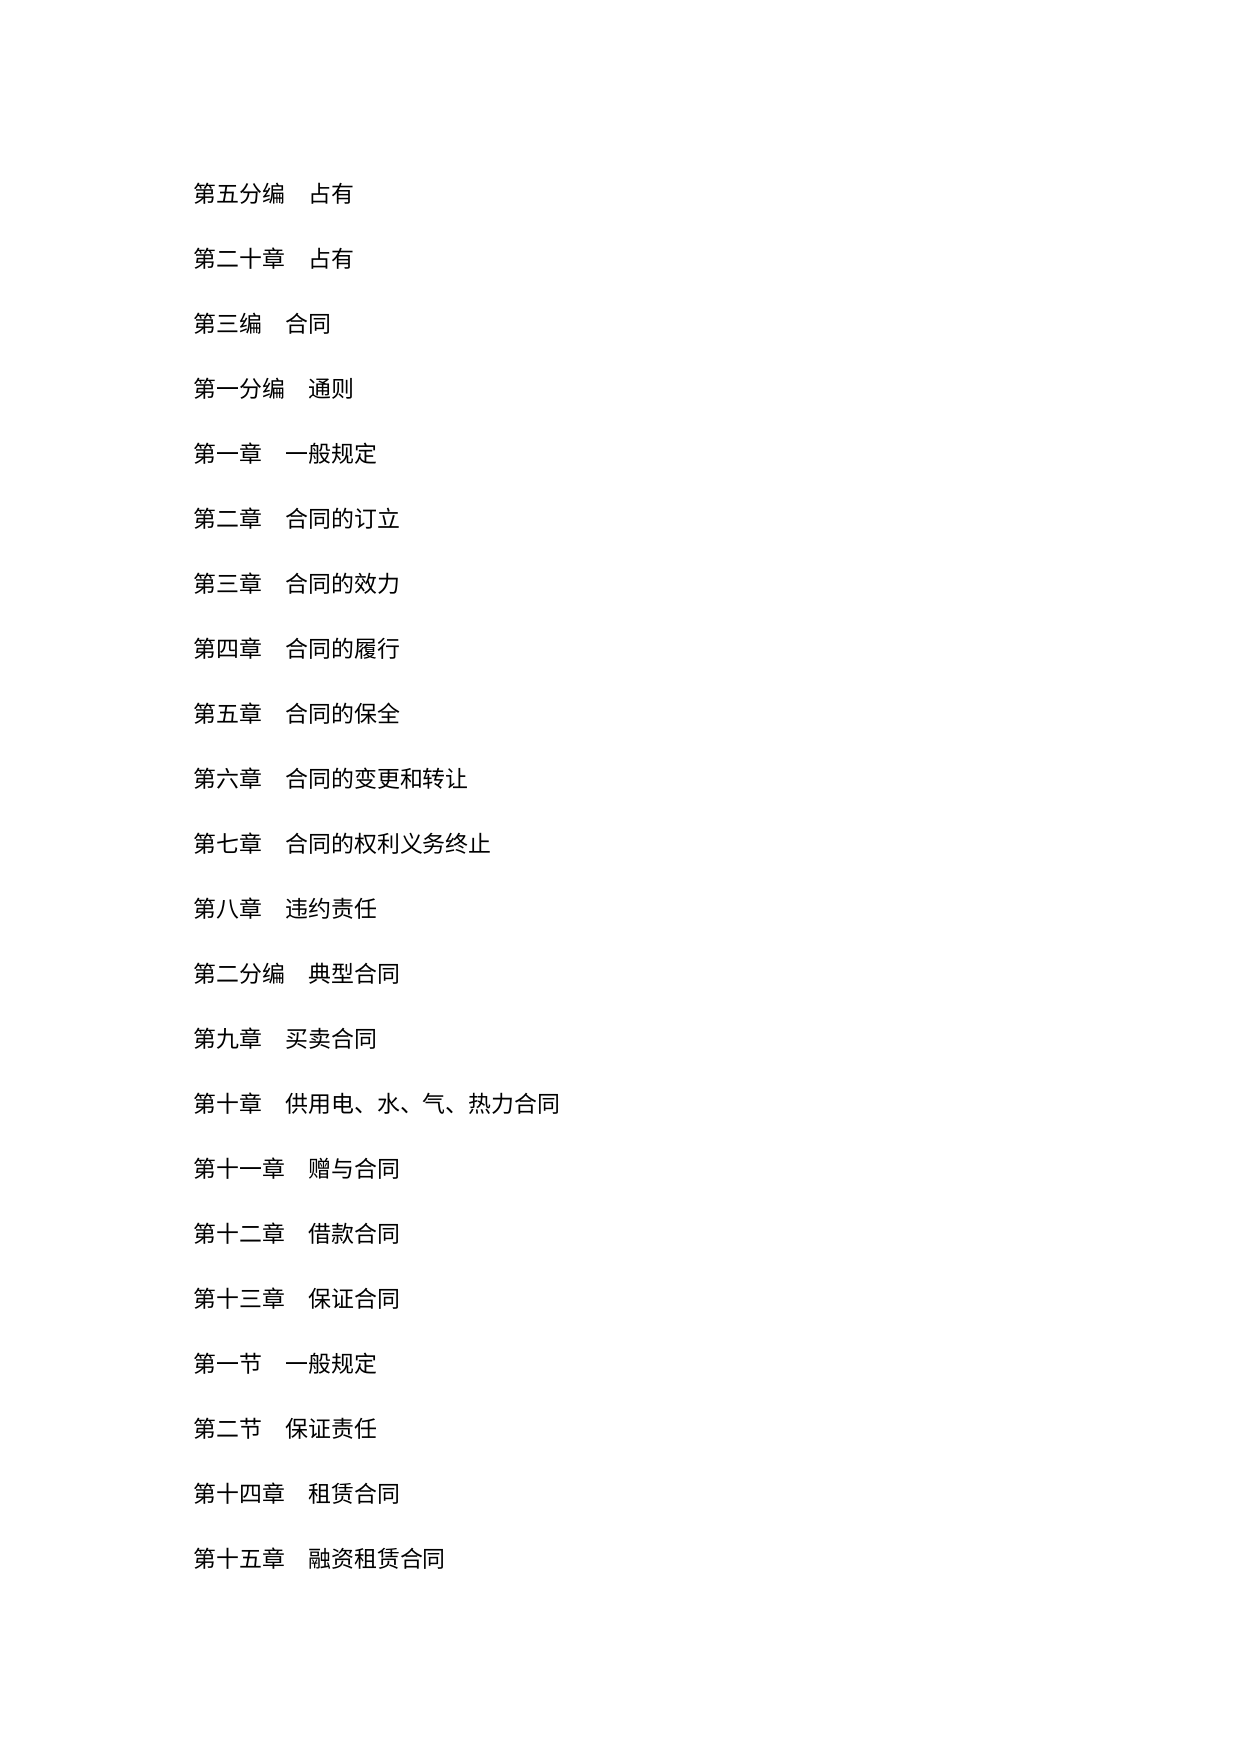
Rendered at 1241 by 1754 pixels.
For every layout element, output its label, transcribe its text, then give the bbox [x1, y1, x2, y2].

text 第十四章 租赁合同 [148, 1461, 1092, 1526]
text 第十章 供用电、水、气、热力合同 [148, 1071, 1092, 1136]
text 第二章 合同的订立 [148, 486, 1092, 551]
text 第十五章 融资租赁合同 [148, 1526, 1092, 1591]
text 第九章 买卖合同 [148, 1006, 1092, 1071]
text 第一分编 通则 [148, 356, 1092, 421]
text 第五分编 占有 [148, 161, 1092, 226]
text 第十三章 保证合同 [148, 1266, 1092, 1331]
text 第五章 合同的保全 [148, 681, 1092, 746]
text 第六章 合同的变更和转让 [148, 746, 1092, 811]
text 第二节 保证责任 [148, 1396, 1092, 1461]
text 第二十章 占有 [148, 226, 1092, 291]
text 第一章 一般规定 [148, 421, 1092, 486]
text 第二分编 典型合同 [148, 941, 1092, 1006]
text 第十一章 赠与合同 [148, 1136, 1092, 1201]
text 第一节 一般规定 [148, 1331, 1092, 1396]
text 第三章 合同的效力 [148, 551, 1092, 616]
text 第八章 违约责任 [148, 876, 1092, 941]
text 第四章 合同的履行 [148, 616, 1092, 681]
text 第七章 合同的权利义务终止 [148, 811, 1092, 876]
text 第三编 合同 [148, 291, 1092, 356]
text 第十二章 借款合同 [148, 1201, 1092, 1266]
